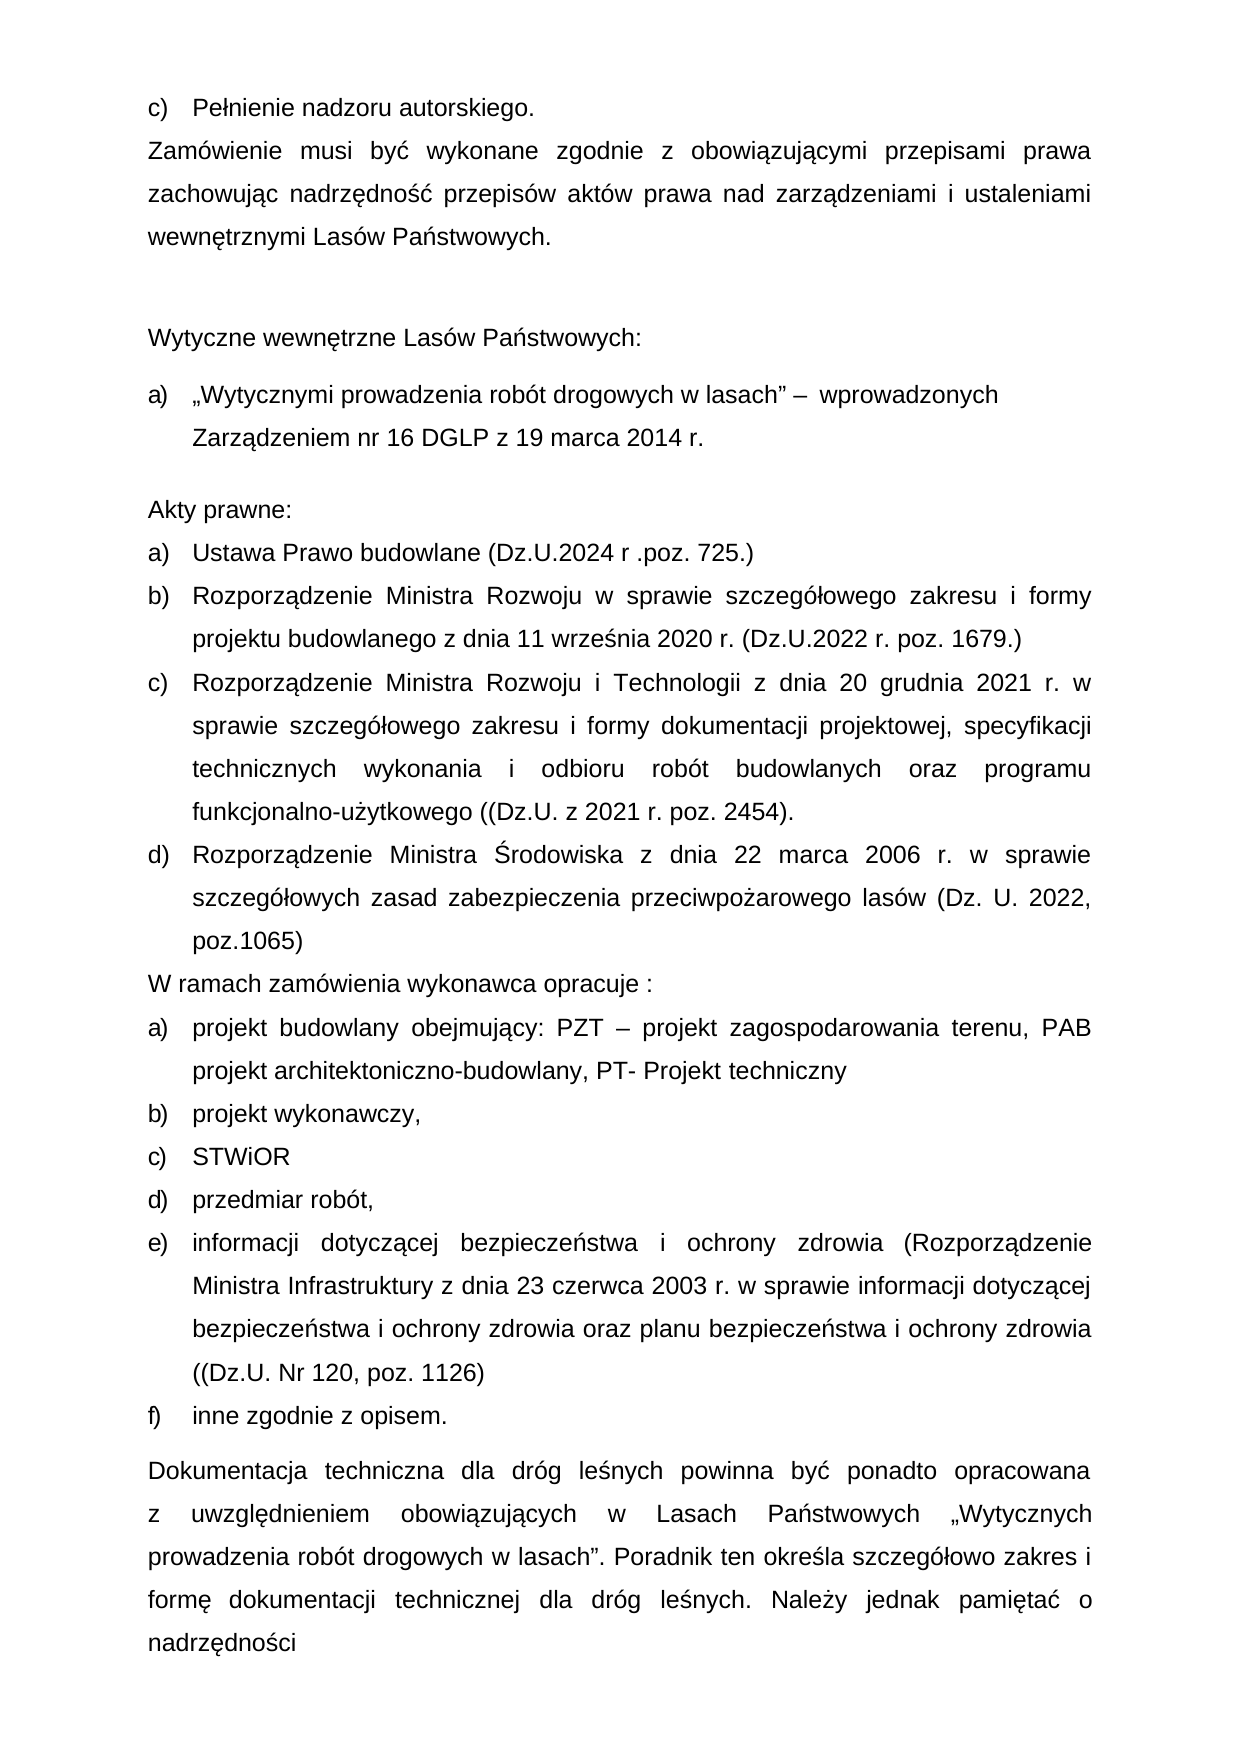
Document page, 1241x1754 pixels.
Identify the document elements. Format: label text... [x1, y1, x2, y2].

list Rozporządzenie Ministra Rozwoju i Technologii z dnia 20 grudnia 2021 r. w sprawie szczegółowego zakresu i formy dokumentacji projektowej, specyfikacji technicznych wykonania i odbioru robót budowlanych oraz programu funkcjonalno-użytkowego ((Dz.U. z 2021 r. poz. 2454). [148, 668, 1093, 826]
list projekt wykonawczy, [148, 1099, 1105, 1128]
list Rozporządzenie Ministra Rozwoju w sprawie szczegółowego zakresu i formy projektu budowlanego z dnia 11 września 2020 r. (Dz.U.2022 r. poz. 1679.) [148, 581, 1093, 653]
list Rozporządzenie Ministra Środowiska z dnia 22 marca 2006 r. w sprawie szczegółowych zasad zabezpieczenia przeciwpożarowego lasów (Dz. U. 2022, poz.1065) [148, 840, 1093, 955]
text Wytyczne wewnętrzne Lasów Państwowych: [148, 323, 1105, 351]
text Dokumentacja techniczna dla dróg leśnych powinna być ponadto opracowana z uwzględnieniem obowiązujących w Lasach Państwowych „Wytycznych prowadzenia robót drogowych w lasach”. Poradnik ten określa szczegółowo zakres i formę dokumentacji technicznej dla dróg leśnych. Należy jednak pamiętać o nadrzędności [148, 1456, 1093, 1657]
list STWiOR [148, 1142, 1105, 1171]
list informacji dotyczącej bezpieczeństwa i ochrony zdrowia (Rozporządzenie Ministra Infrastruktury z dnia 23 czerwca 2003 r. w sprawie informacji dotyczącej bezpieczeństwa i ochrony zdrowia oraz planu bezpieczeństwa i ochrony zdrowia ((Dz.U. Nr 120, poz. 1126) [148, 1228, 1093, 1386]
list inne zgodnie z opisem. [148, 1401, 1105, 1429]
text Zamówienie musi być wykonane zgodnie z obowiązującymi przepisami prawa zachowując nadrzędność przepisów aktów prawa nad zarządzeniami i ustaleniami wewnętrznymi Lasów Państwowych. [148, 136, 1093, 251]
list Ustawa Prawo budowlane (Dz.U.2024 r .poz. 725.) [148, 538, 1105, 567]
list przedmiar robót, [148, 1185, 1105, 1214]
text Zarządzeniem nr 16 DGLP z 19 marca 2014 r. [192, 423, 1105, 452]
list „Wytycznymi prowadzenia robót drogowych w lasach” – wprowadzonych [148, 380, 1105, 409]
text W ramach zamówienia wykonawca opracuje : [148, 969, 1105, 998]
list projekt budowlany obejmujący: PZT – projekt zagospodarowania terenu, PAB projekt architektoniczno-budowlany, PT- Projekt techniczny [148, 1013, 1093, 1084]
text Akty prawne: [148, 495, 1105, 524]
list Pełnienie nadzoru autorskiego. [148, 93, 1105, 121]
